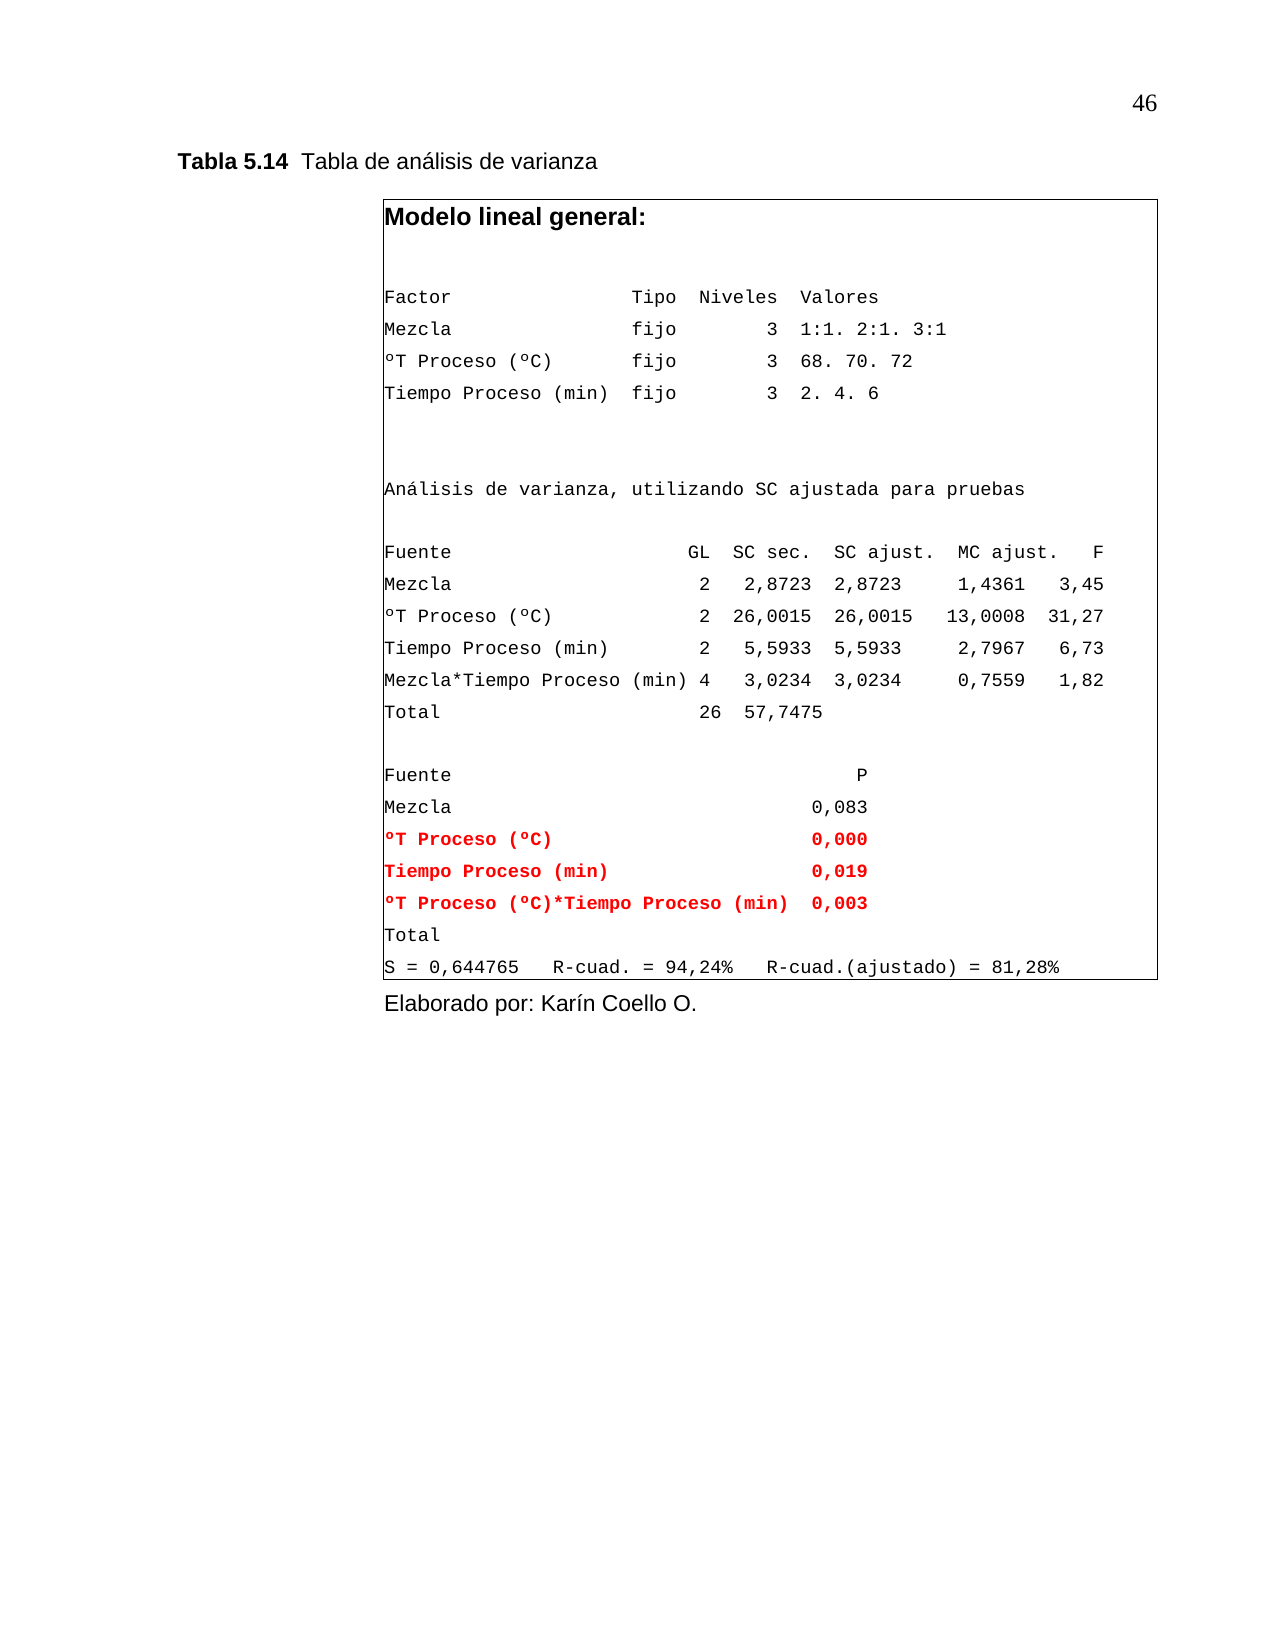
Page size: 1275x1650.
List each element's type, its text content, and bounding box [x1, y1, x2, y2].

text Mezcla fijo 3 1:1. 2:1. 3:1 [384, 317, 1157, 341]
text Tiempo Proceso (min) fijo 3 2. 4. 6 [384, 381, 1157, 405]
text Mezcla*Tiempo Proceso (min) 4 3,0234 3,0234 0,7559 1,82 [384, 667, 1157, 692]
text ºT Proceso (ºC)*Tiempo Proceso (min) 0,003 [384, 891, 1157, 915]
text Análisis de varianza, utilizando SC ajustada para pruebas [384, 476, 1157, 501]
text ºT Proceso (ºC) fijo 3 68. 70. 72 [384, 349, 1157, 373]
text Total [384, 922, 1157, 947]
text ºT Proceso (ºC) 0,000 [384, 827, 1157, 851]
text Tiempo Proceso (min) 2 5,5933 5,5933 2,7967 6,73 [384, 636, 1157, 660]
text ºT Proceso (ºC) 2 26,0015 26,0015 13,0008 31,27 [384, 604, 1157, 628]
text Elaborado por: Karín Coello O. [384, 990, 1157, 1017]
text Modelo lineal general: [384, 200, 1157, 231]
text Total 26 57,7475 [384, 699, 1157, 724]
text Tabla 5.14 Tabla de análisis de varianza [177, 148, 1157, 174]
text S = 0,644765 R-cuad. = 94,24% R-cuad.(ajustado) = 81,28% [384, 954, 1157, 979]
text Fuente P [384, 763, 1157, 787]
text Fuente GL SC sec. SC ajust. MC ajust. F [384, 540, 1157, 564]
text Mezcla 2 2,8723 2,8723 1,4361 3,45 [384, 572, 1157, 596]
text Tiempo Proceso (min) 0,019 [384, 859, 1157, 883]
text Factor Tipo Niveles Valores [384, 285, 1157, 309]
text Mezcla 0,083 [384, 795, 1157, 819]
